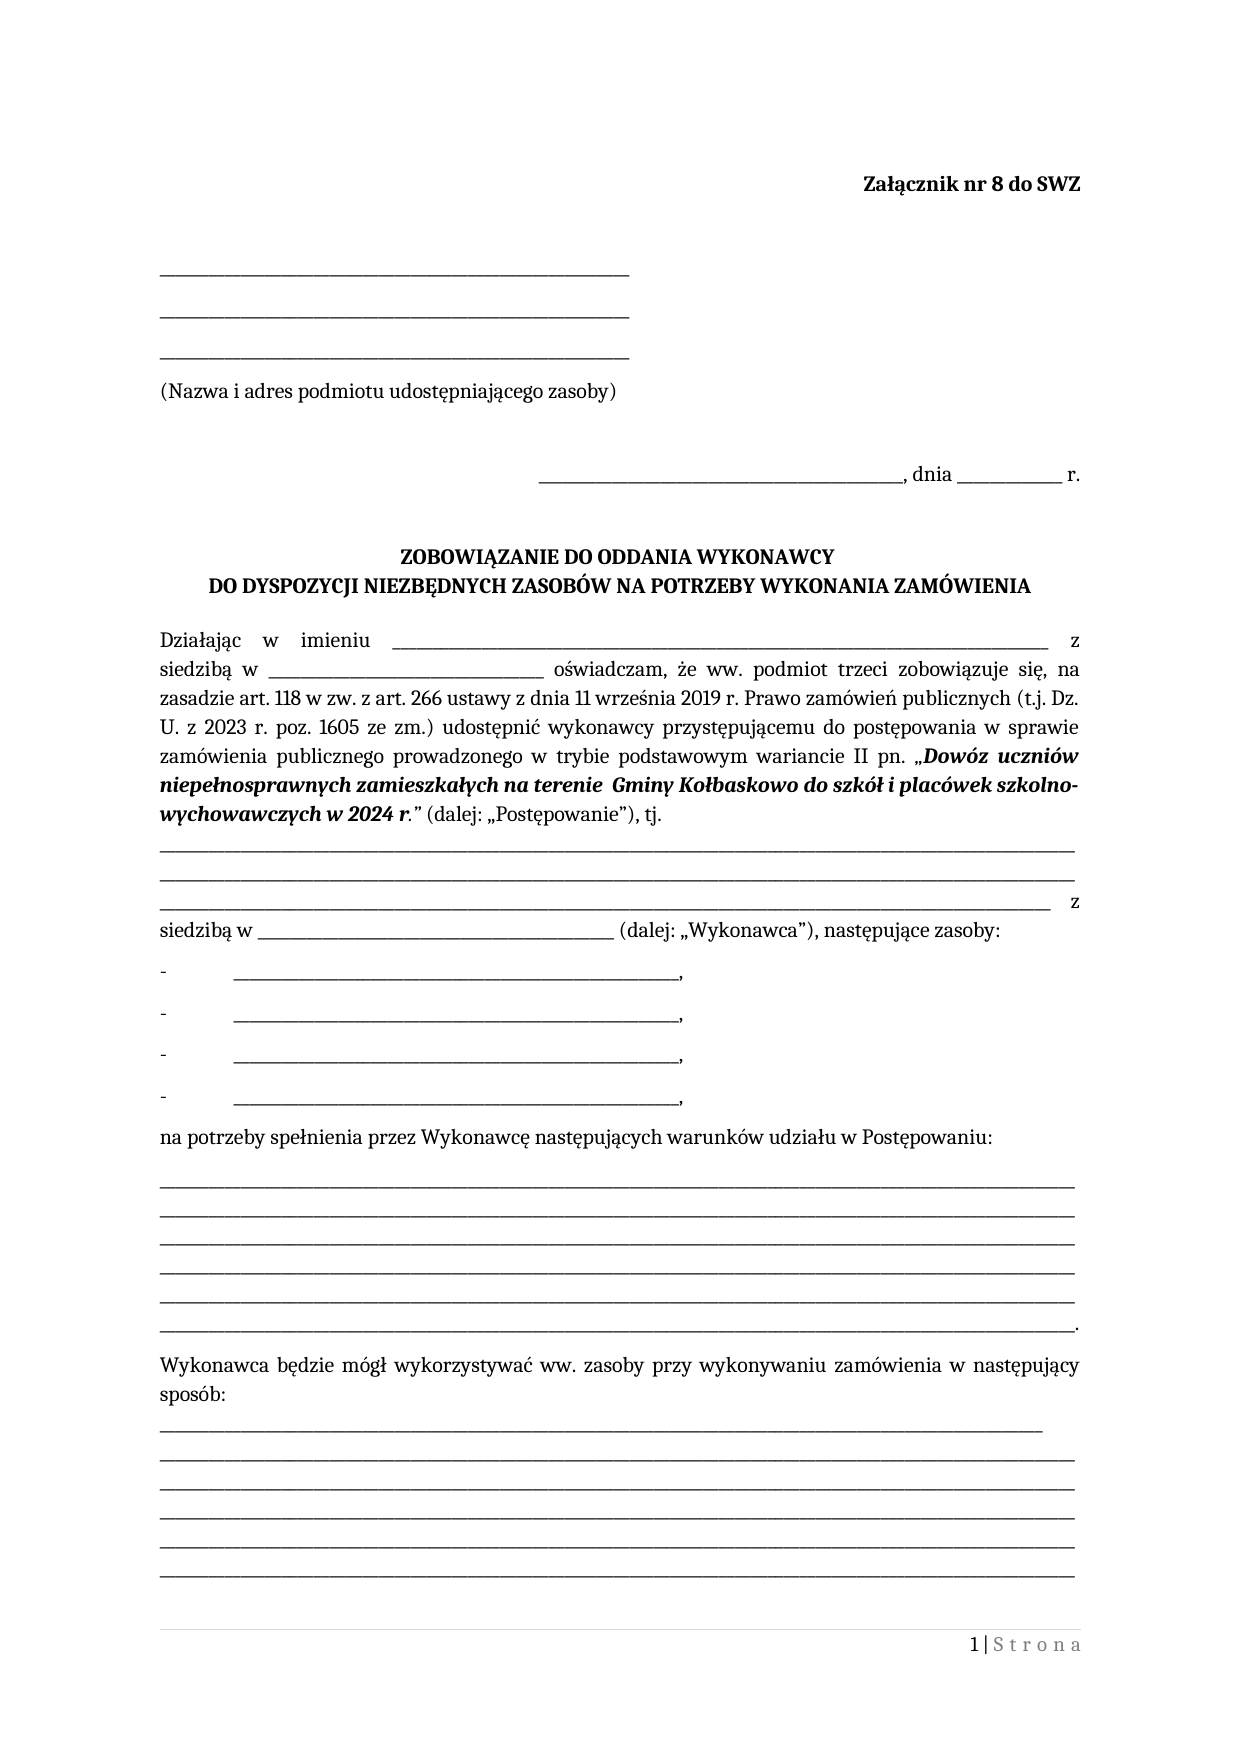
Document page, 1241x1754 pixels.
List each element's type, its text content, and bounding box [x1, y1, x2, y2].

text ______________________________________________________________________________________________________________ z siedzibą w ____________________________________________ (dalej: „Wykonawca”), następujące zasoby: [159, 889, 1081, 943]
text Wykonawca będzie mógł wykorzystywać ww. zasoby przy wykonywaniu zamówienia w następujący sposób: [159, 1353, 1081, 1407]
text __________________________________________________________ [159, 338, 1081, 363]
text ZOBOWIĄZANIE DO ODDANIA WYKONAWCY DO DYSPOZYCJI NIEZBĘDNYCH ZASOBÓW NA POTRZEBY WYKONANIA ZAMÓWIENIA [159, 545, 1081, 599]
text - _______________________________________________________, [159, 959, 1081, 984]
text - _______________________________________________________, [159, 1083, 1081, 1109]
text __________________________________________________________ [159, 255, 1081, 280]
text (Nazwa i adres podmiotu udostępniającego zasoby) [159, 379, 1081, 404]
text - _______________________________________________________, [159, 1001, 1081, 1026]
text Załącznik nr 8 do SWZ [159, 172, 1081, 197]
text __________________________________________________________________________________________________________________________________________________________________________________________________________________________________ [159, 831, 1081, 885]
text ______________________________________________________________________________________________________________________________________________________________________________________________________________________________________________________________________________________________________________________________________________________________________________________________________________________________________________________________________________________________________________________________________________________________________________________________________________________________________________________________________________________________________. [159, 1166, 1081, 1336]
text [159, 1411, 1081, 1581]
text na potrzeby spełnienia przez Wykonawcę następujących warunków udziału w Postępowaniu: [159, 1125, 1081, 1150]
text - _______________________________________________________, [159, 1042, 1081, 1067]
text Działając w imieniu _________________________________________________________________________________ z siedzibą w __________________________________ oświadczam, że ww. podmiot trzeci zobowiązuje się, na zasadzie art. 118 w zw. z art. 266 ustawy z dnia 11 września 2019 r. Prawo zamówień publicznych (t.j. Dz. U. z 2023 r. poz. 1605 ze zm.) udostępnić wykonawcy przystępującemu do postępowania w sprawie zamówienia publicznego prowadzonego w trybie podstawowym wariancie II pn. „Dowóz uczniów niepełnosprawnych zamieszkałych na terenie Gminy Kołbaskowo do szkół i placówek szkolno-wychowawczych w 2024 r.” (dalej: „Postępowanie”), tj. [159, 628, 1081, 827]
text __________________________________________________________ [159, 296, 1081, 322]
text _____________________________________________, dnia _____________ r. [159, 462, 1081, 487]
